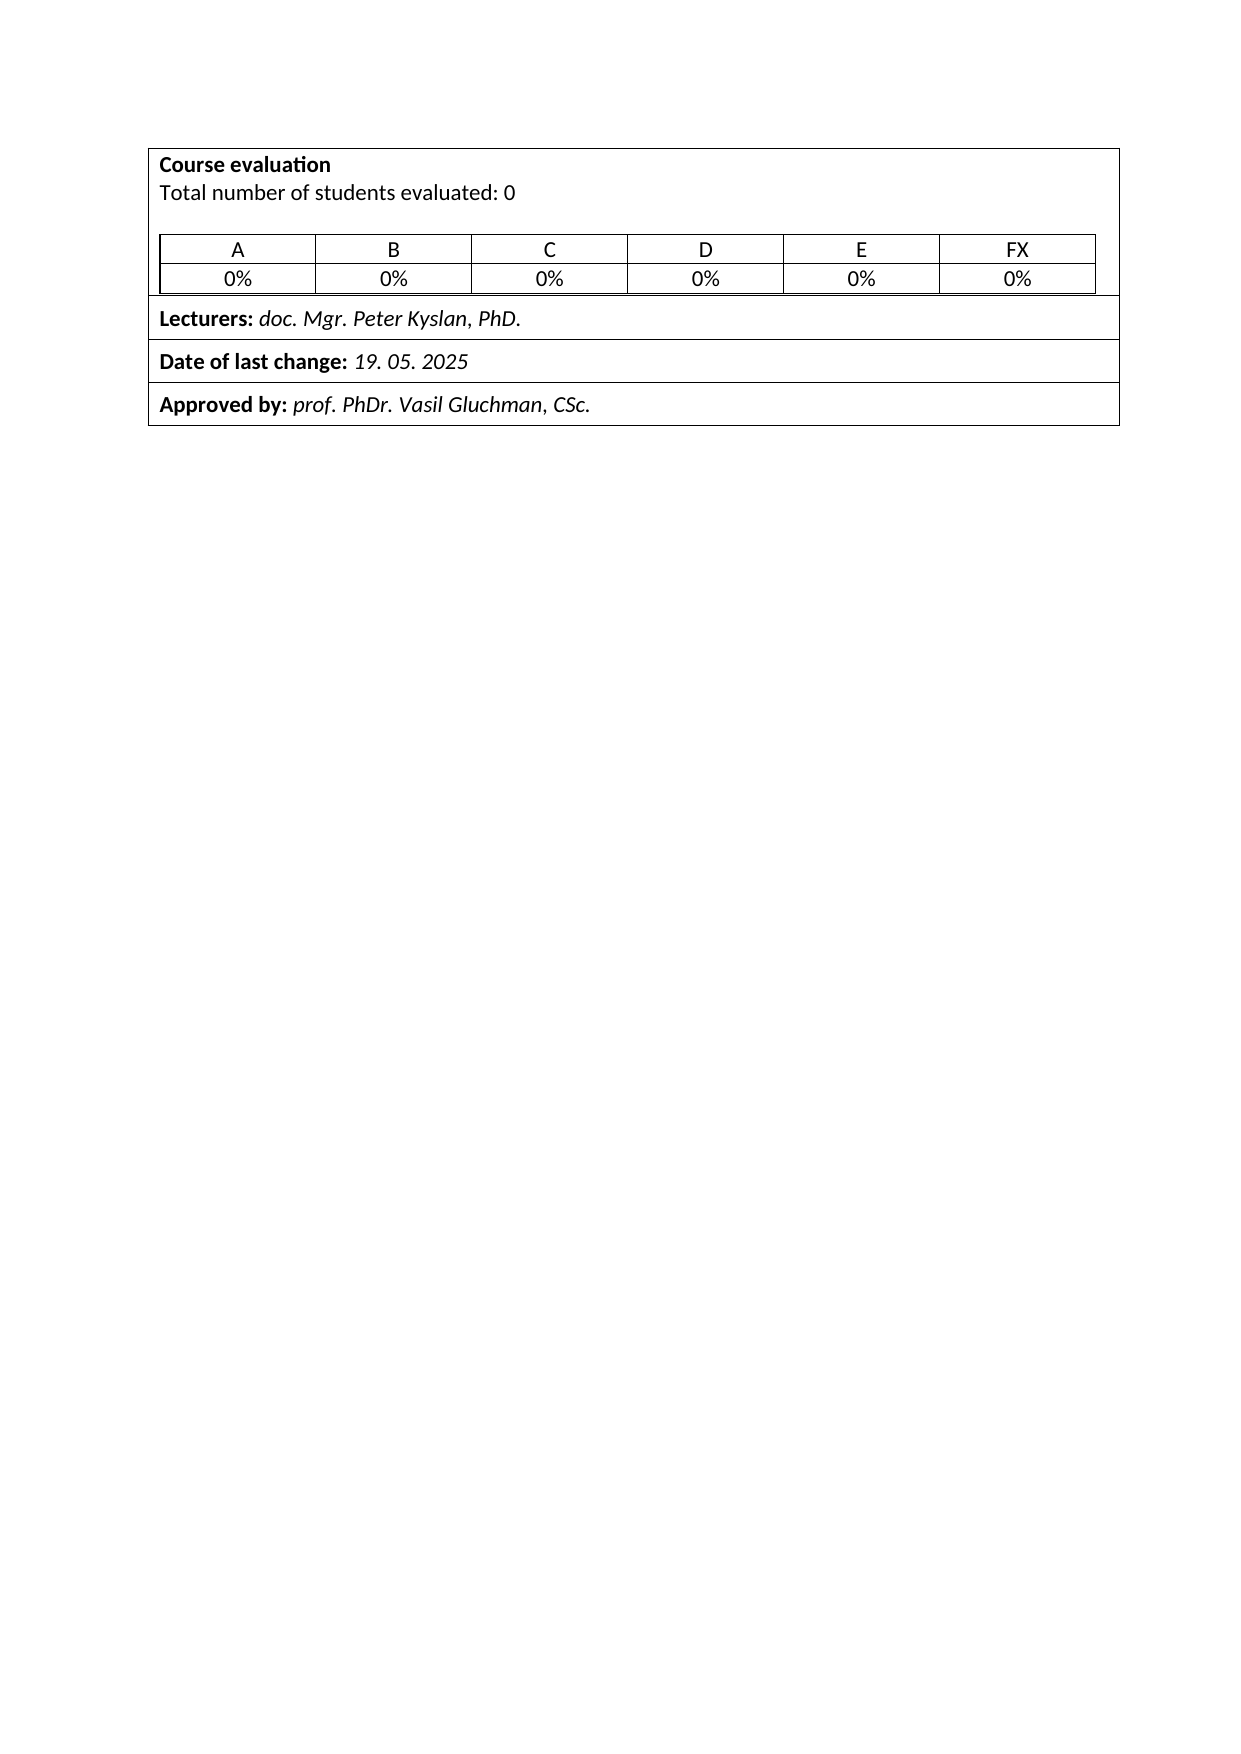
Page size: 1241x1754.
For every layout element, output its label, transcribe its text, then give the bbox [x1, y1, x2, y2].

table_cell Course evaluation Total number of students evaluated: 0 [149, 149, 1119, 295]
table_cell Date of last change: 19. 05. 2025 [149, 340, 1119, 382]
table_cell Lecturers: doc. Mgr. Peter Kyslan, PhD. [149, 296, 1119, 339]
table_cell Approved by: prof. PhDr. Vasil Gluchman, CSc. [149, 383, 1119, 425]
